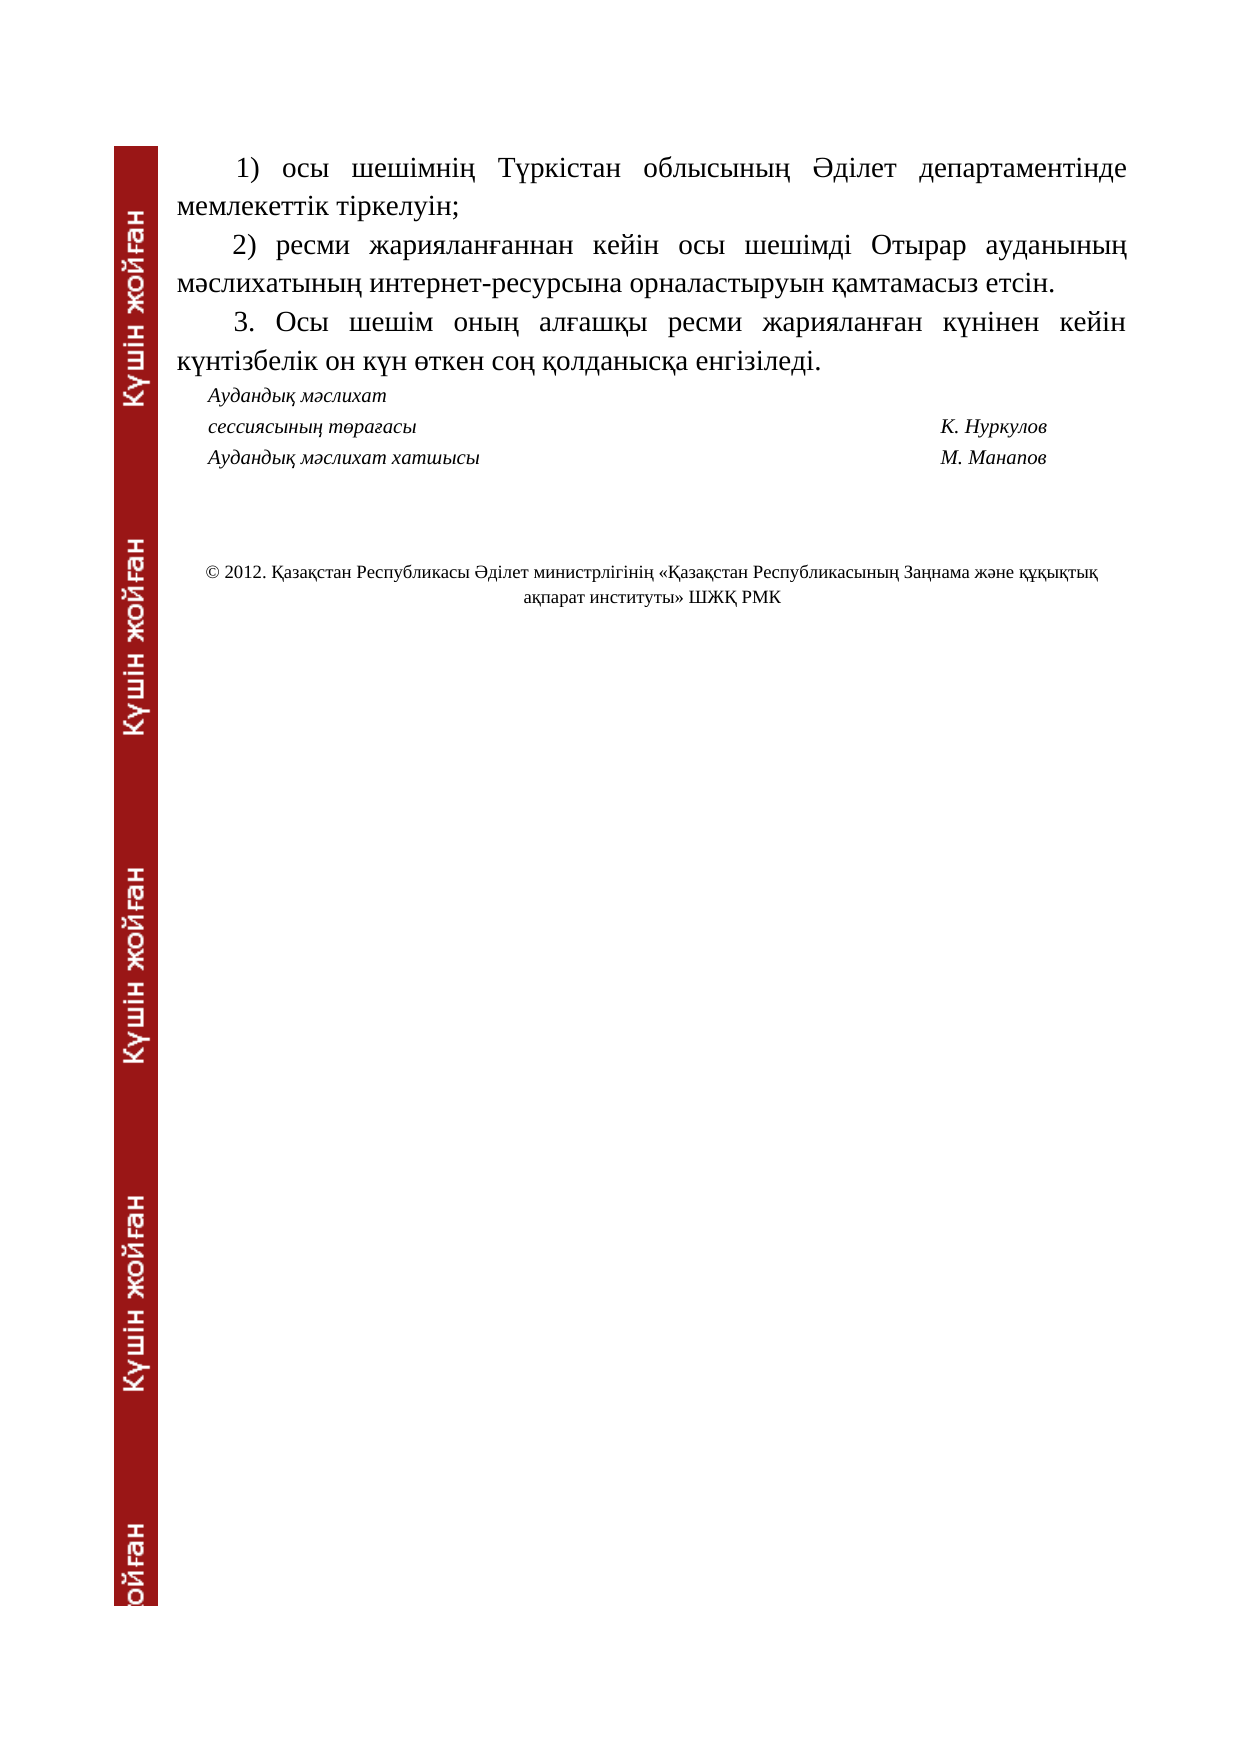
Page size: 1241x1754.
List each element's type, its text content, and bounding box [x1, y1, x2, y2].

picture [114, 376, 158, 381]
table_header Аудандық мәслихат [101, 381, 1240, 412]
picture [114, 474, 158, 561]
table_cell М. Манапов [939, 443, 1240, 474]
picture [114, 222, 158, 227]
table_cell К. Нуркулов [939, 412, 1240, 443]
text 2) ресми жарияланғаннан кейін осы шешімді Отырар ауданының мәслихатының интернет-ресурсына орналастыруын қамтамасыз етсін. [112, 227, 1128, 299]
picture [114, 146, 158, 150]
table_cell Аудандық мәслихат хатшысы [101, 443, 939, 474]
picture [114, 607, 158, 1606]
table_cell сессиясының төрағасы [101, 412, 939, 443]
text 3. Осы шешім оның алғашқы ресми жарияланған күнінен кейін күнтізбелік он күн өткен соң қолданысқа енгізіледі. [112, 304, 1128, 376]
picture [114, 299, 158, 304]
text 1) осы шешімнің Түркістан облысының Әділет департаментінде мемлекеттік тіркелуін; [112, 150, 1128, 222]
text © 2012. Қазақстан Республикасы Әділет министрлігінің «Қазақстан Республикасының Заңнама және құқықтық ақпарат институты» ШЖҚ РМК [112, 561, 1128, 607]
